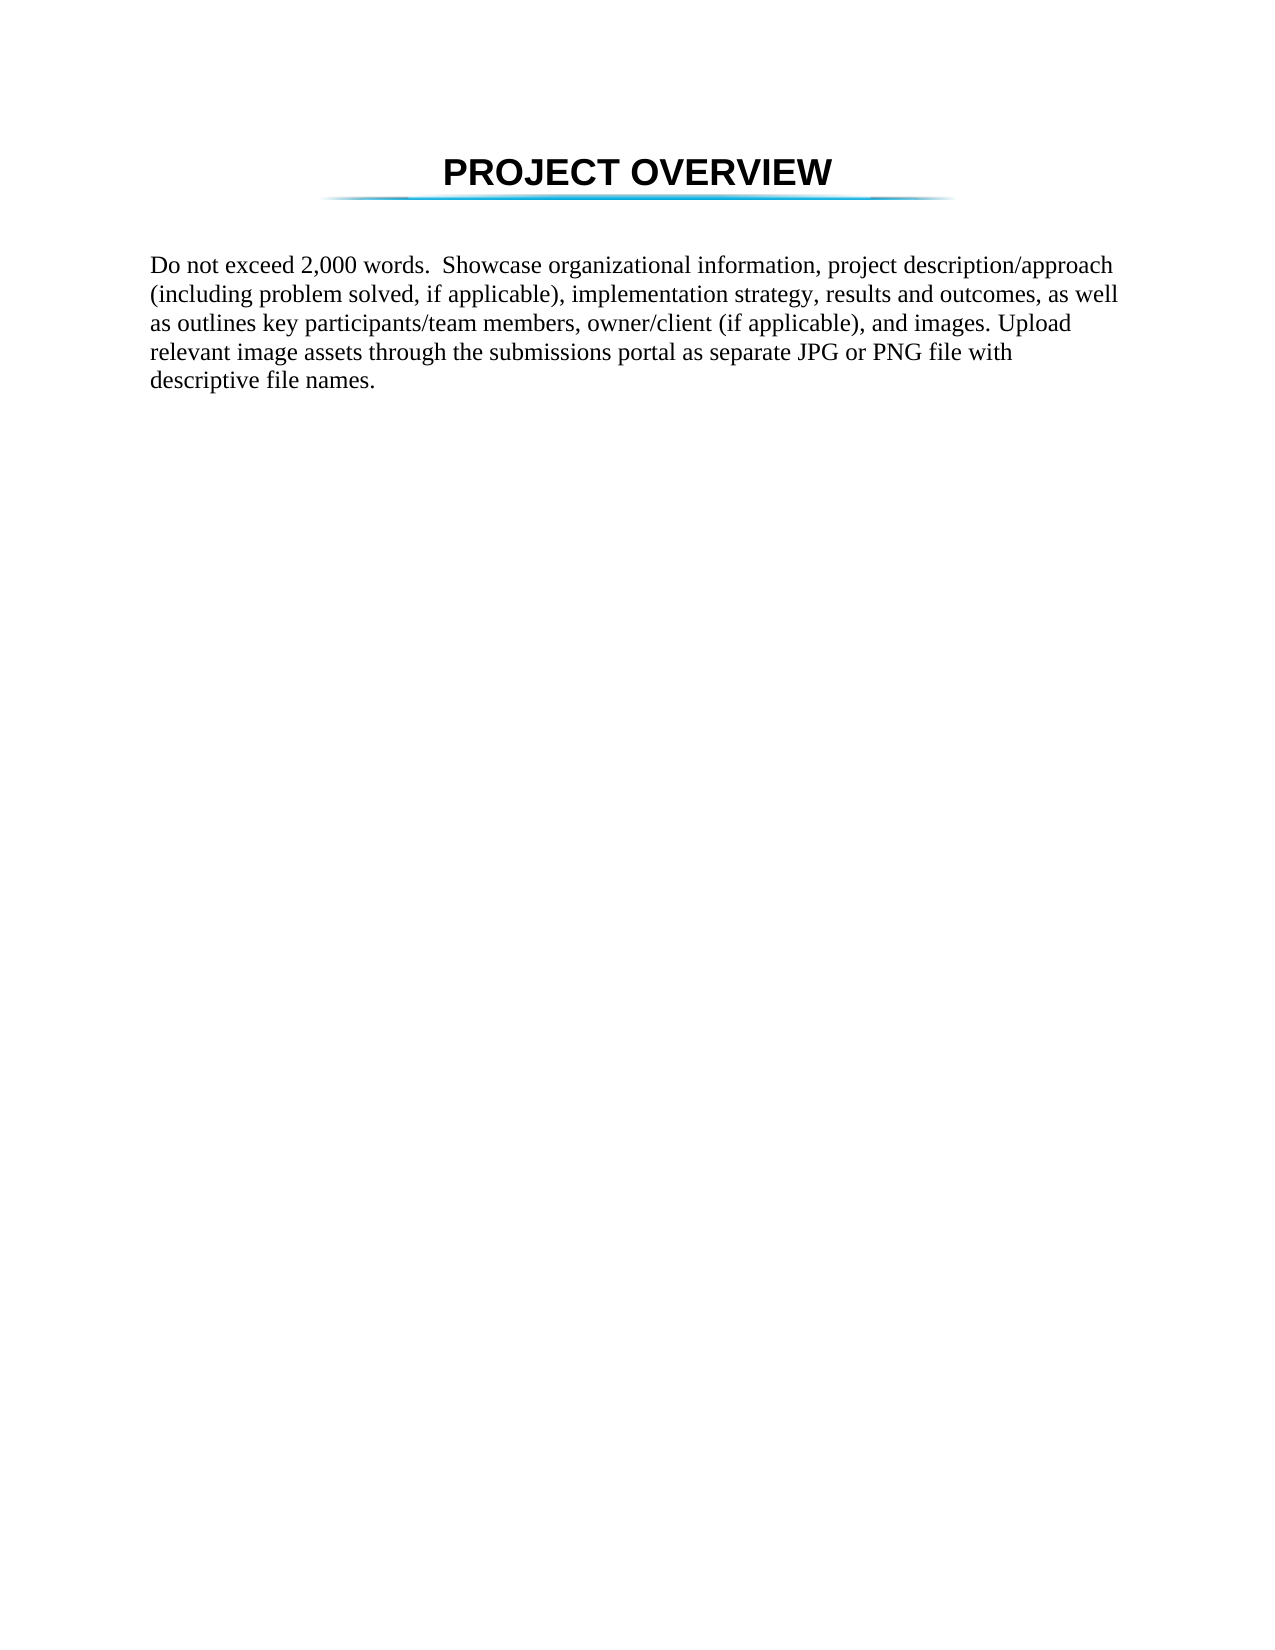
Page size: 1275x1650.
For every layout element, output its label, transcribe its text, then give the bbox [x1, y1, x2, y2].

text PROJECT OVERVIEW [150, 150, 1125, 193]
text Do not exceed 2,000 words. Showcase organizational information, project description/approach (including problem solved, if applicable), implementation strategy, results and outcomes, as well as outlines key participants/team members, owner/client (if applicable), and images. Upload relevant image assets through the submissions portal as separate JPG or PNG file with descriptive file names. [150, 251, 1125, 394]
